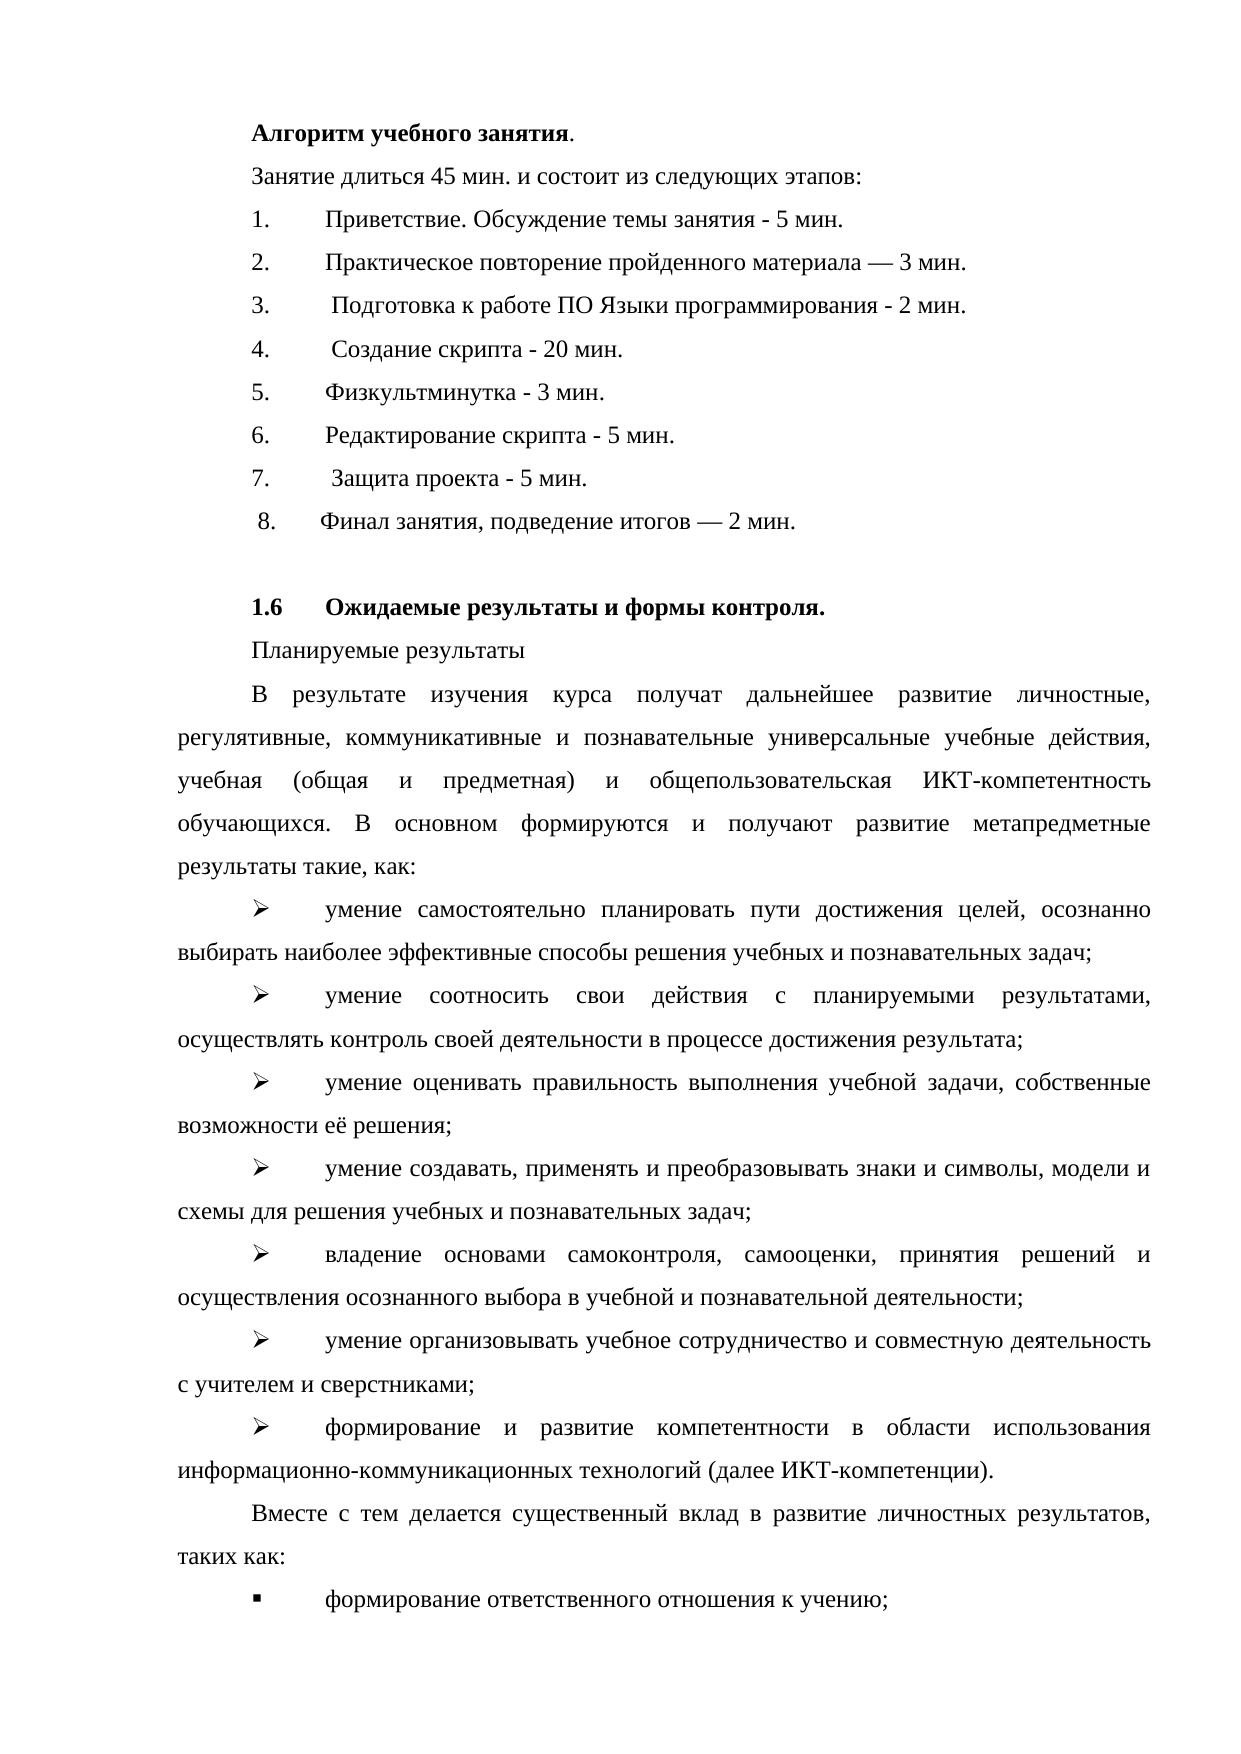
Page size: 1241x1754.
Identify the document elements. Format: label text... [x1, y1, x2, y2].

list формирование ответственного отношения к учению; [177, 1584, 1152, 1613]
text 2. Практическое повторение пройденного материала — 3 мин. [177, 247, 1152, 276]
text 3. Подготовка к работе ПО Языки программирования - 2 мин. [177, 291, 1152, 319]
text 1.6 Ожидаемые результаты и формы контроля. [177, 592, 1152, 621]
list умение соотносить свои действия с планируемыми результатами, осуществлять контроль своей деятельности в процессе достижения результата; [177, 981, 1152, 1052]
list владение основами самоконтроля, самооценки, принятия решений и осуществления осознанного выбора в учебной и познавательной деятельности; [177, 1239, 1152, 1311]
list умение оценивать правильность выполнения учебной задачи, собственные возможности её решения; [177, 1067, 1152, 1139]
list умение создавать, применять и преобразовывать знаки и символы, модели и схемы для решения учебных и познавательных задач; [177, 1153, 1152, 1225]
text 1. Приветствие. Обсуждение темы занятия - 5 мин. [177, 204, 1152, 233]
text 4. Создание скрипта - 20 мин. [177, 334, 1152, 362]
text Планируемые результаты [177, 636, 1152, 664]
text 5. Физкультминутка - 3 мин. [177, 377, 1152, 406]
text 6. Редактирование скрипта - 5 мин. [177, 420, 1152, 449]
list умение самостоятельно планировать пути достижения целей, осознанно выбирать наиболее эффективные способы решения учебных и познавательных задач; [177, 894, 1152, 966]
text Алгоритм учебного занятия. [177, 118, 1152, 147]
text В результате изучения курса получат дальнейшее развитие личностные, регулятивные, коммуникативные и познавательные универсальные учебные действия, учебная (общая и предметная) и общепользовательская ИКТ-компетентность обучающихся. В основном формируются и получают развитие метапредметные результаты такие, как: [177, 679, 1152, 880]
text Вместе с тем делается существенный вклад в развитие личностных результатов, таких как: [177, 1498, 1152, 1570]
text 8. Финал занятия, подведение итогов — 2 мин. [177, 506, 1152, 535]
text Занятие длиться 45 мин. и состоит из следующих этапов: [177, 161, 1152, 190]
text 7. Защита проекта - 5 мин. [177, 463, 1152, 492]
list формирование и развитие компетентности в области использования информационно-коммуникационных технологий (далее ИКТ-компетенции). [177, 1412, 1152, 1484]
list умение организовывать учебное сотрудничество и совместную деятельность с учителем и сверстниками; [177, 1326, 1152, 1397]
